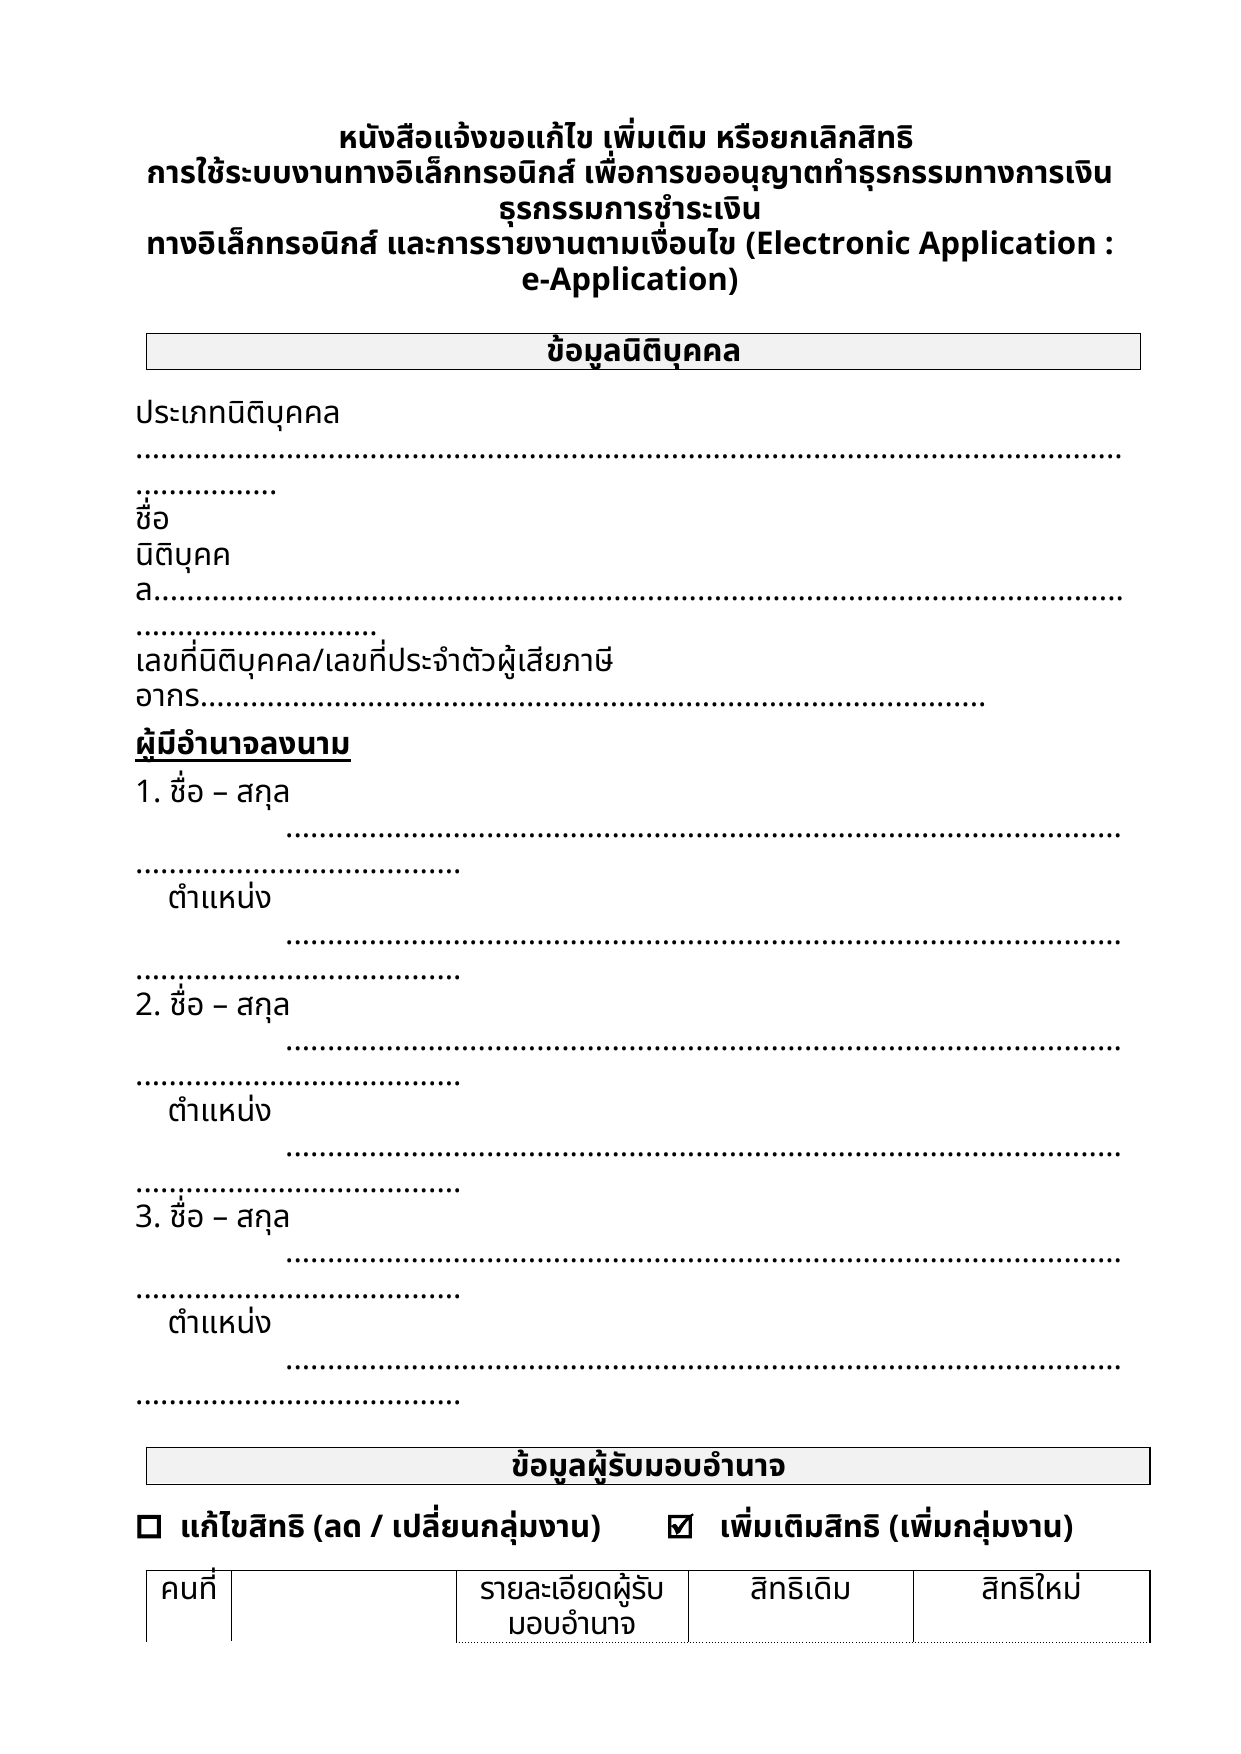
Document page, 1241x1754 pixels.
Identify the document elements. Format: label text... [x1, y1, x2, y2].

table_header [231, 1571, 456, 1642]
text ประเภทนิติบุคคล ....................................................................................................................................... [135, 395, 1125, 501]
table_header รายละเอียดผู้รับมอบอำนาจ [457, 1571, 688, 1642]
text แก้ไขสิทธิ (ลด / เปลี่ยนกลุ่มงาน) เพิ่มเติมสิทธิ (เพิ่มกลุ่มงาน) [135, 1509, 1125, 1545]
text 3. ชื่อ – สกุล ........................................................................................................................................... [135, 1199, 1125, 1305]
table_header สิทธิเดิม [689, 1571, 913, 1642]
text 1. ชื่อ – สกุล ........................................................................................................................................... [135, 774, 1125, 880]
text เลขที่นิติบุคคล/เลขที่ประจำตัวผู้เสียภาษีอากร.............................................................................................. [135, 643, 1125, 714]
table_header ข้อมูลผู้รับมอบอำนาจ [147, 1448, 1149, 1483]
text ตำแหน่ง ........................................................................................................................................... [135, 1305, 1125, 1412]
text ตำแหน่ง ........................................................................................................................................... [135, 880, 1125, 987]
text ตำแหน่ง ........................................................................................................................................... [135, 1093, 1125, 1199]
table_header สิทธิใหม่ [914, 1571, 1149, 1642]
text 2. ชื่อ – สกุล ........................................................................................................................................... [135, 987, 1125, 1093]
text ชื่อนิติบุคคล................................................................................................................................................. [135, 501, 1125, 643]
table_header คนที่ [147, 1571, 231, 1642]
table_header ข้อมูลนิติบุคคล [147, 334, 1140, 369]
text ผู้มีอำนาจลงนาม [135, 726, 1125, 762]
text หนังสือแจ้งขอแก้ไข เพิ่มเติม หรือยกเลิกสิทธิ การใช้ระบบงานทางอิเล็กทรอนิกส์ เพื่อการขออนุญาตทำธุรกรรมทางการเงิน ธุรกรรมการชำระเงิน ทางอิเล็กทรอนิกส์ และการรายงานตามเงื่อนไข (Electronic Application : e-Application) [135, 120, 1125, 297]
